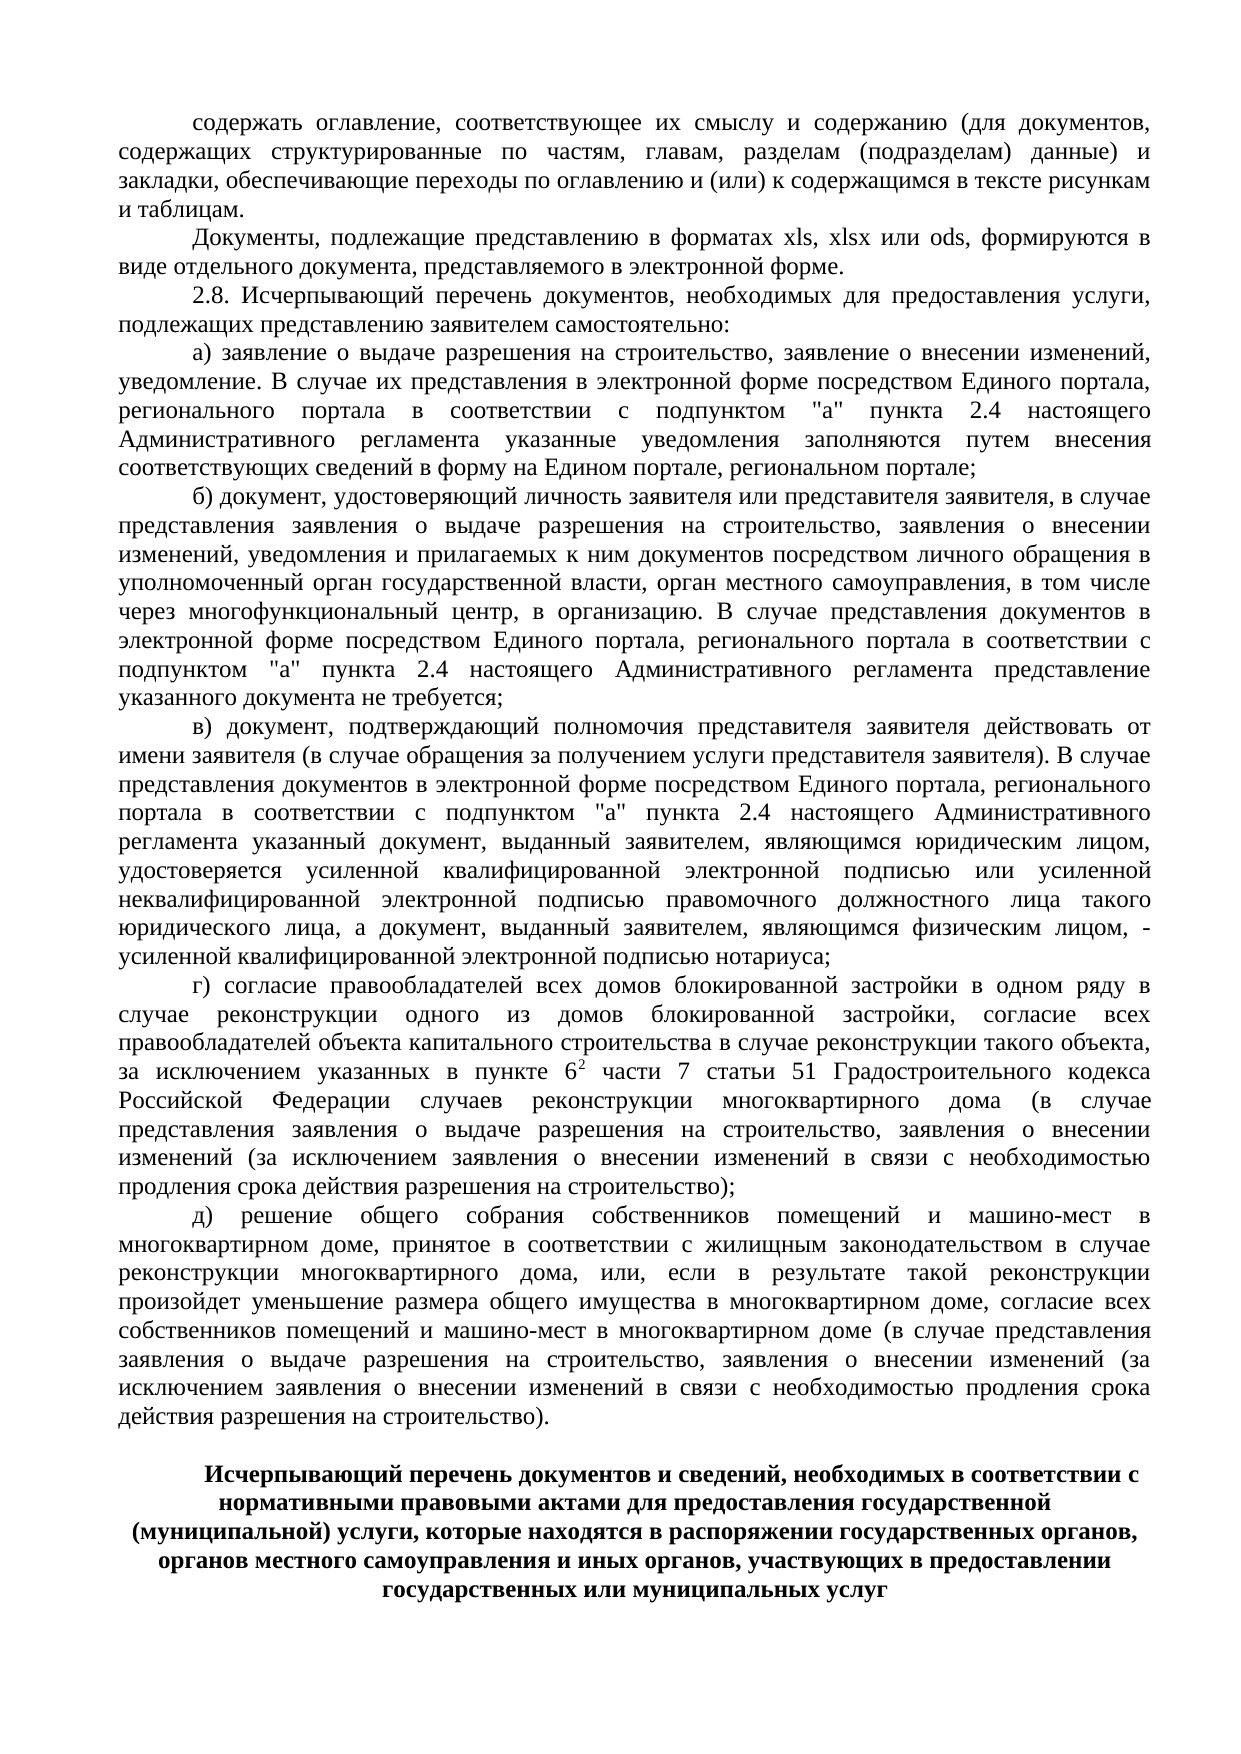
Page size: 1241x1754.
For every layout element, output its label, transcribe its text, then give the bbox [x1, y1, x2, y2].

text Документы, подлежащие представлению в форматах xls, xlsx или ods, формируются в виде отдельного документа, представляемого в электронной форме. [118, 222, 1152, 280]
text г) согласие правообладателей всех домов блокированной застройки в одном ряду в случае реконструкции одного из домов блокированной застройки, согласие всех правообладателей объекта капитального строительства в случае реконструкции такого объекта, за исключением указанных в пункте 62 части 7 статьи 51 Градостроительного кодекса Российской Федерации случаев реконструкции многоквартирного дома (в случае представления заявления о выдаче разрешения на строительство, заявления о внесении изменений (за исключением заявления о внесении изменений в связи с необходимостью продления срока действия разрешения на строительство); [118, 970, 1152, 1200]
text а) заявление о выдаче разрешения на строительство, заявление о внесении изменений, уведомление. В случае их представления в электронной форме посредством Единого портала, регионального портала в соответствии с подпунктом "а" пункта 2.4 настоящего Административного регламента указанные уведомления заполняются путем внесения соответствующих сведений в форму на Едином портале, региональном портале; [118, 337, 1152, 481]
text 2.8. Исчерпывающий перечень документов, необходимых для предоставления услуги, подлежащих представлению заявителем самостоятельно: [118, 280, 1152, 337]
text в) документ, подтверждающий полномочия представителя заявителя действовать от имени заявителя (в случае обращения за получением услуги представителя заявителя). В случае представления документов в электронной форме посредством Единого портала, регионального портала в соответствии с подпунктом "а" пункта 2.4 настоящего Административного регламента указанный документ, выданный заявителем, являющимся юридическим лицом, удостоверяется усиленной квалифицированной электронной подписью или усиленной неквалифицированной электронной подписью правомочного должностного лица такого юридического лица, а документ, выданный заявителем, являющимся физическим лицом, - усиленной квалифицированной электронной подписью нотариуса; [118, 711, 1152, 970]
text Исчерпывающий перечень документов и сведений, необходимых в соответствии с нормативными правовыми актами для предоставления государственной (муниципальной) услуги, которые находятся в распоряжении государственных органов, органов местного самоуправления и иных органов, участвующих в предоставлении государственных или муниципальных услуг [118, 1459, 1152, 1602]
text б) документ, удостоверяющий личность заявителя или представителя заявителя, в случае представления заявления о выдаче разрешения на строительство, заявления о внесении изменений, уведомления и прилагаемых к ним документов посредством личного обращения в уполномоченный орган государственной власти, орган местного самоуправления, в том числе через многофункциональный центр, в организацию. В случае представления документов в электронной форме посредством Единого портала, регионального портала в соответствии с подпунктом "а" пункта 2.4 настоящего Административного регламента представление указанного документа не требуется; [118, 481, 1152, 711]
text д) решение общего собрания собственников помещений и машино-мест в многоквартирном доме, принятое в соответствии с жилищным законодательством в случае реконструкции многоквартирного дома, или, если в результате такой реконструкции произойдет уменьшение размера общего имущества в многоквартирном доме, согласие всех собственников помещений и машино-мест в многоквартирном доме (в случае представления заявления о выдаче разрешения на строительство, заявления о внесении изменений (за исключением заявления о внесении изменений в связи с необходимостью продления срока действия разрешения на строительство). [118, 1200, 1152, 1430]
text содержать оглавление, соответствующее их смыслу и содержанию (для документов, содержащих структурированные по частям, главам, разделам (подразделам) данные) и закладки, обеспечивающие переходы по оглавлению и (или) к содержащимся в тексте рисункам и таблицам. [118, 107, 1152, 222]
